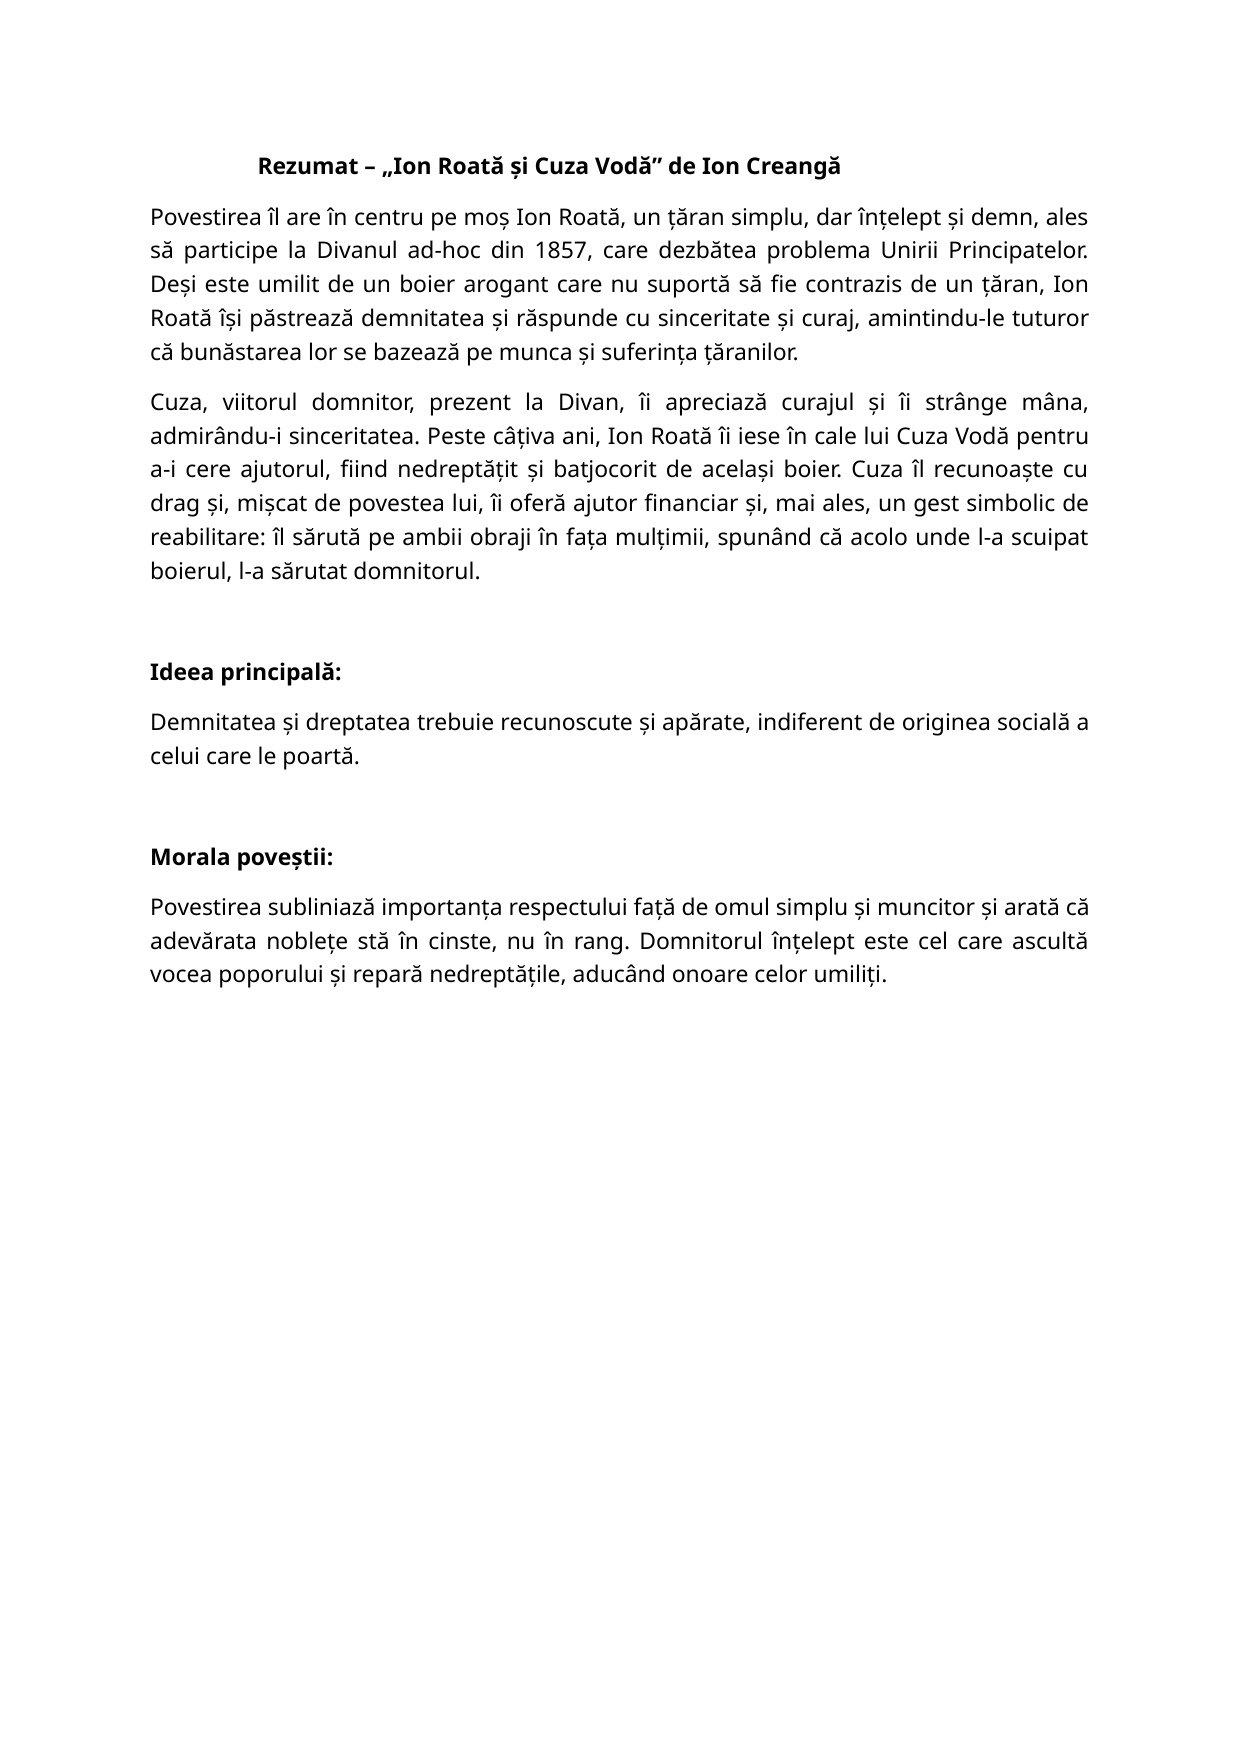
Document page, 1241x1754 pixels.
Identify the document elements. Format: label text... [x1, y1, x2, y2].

text Ideea principală: [150, 655, 1090, 687]
text Povestirea îl are în centru pe moș Ion Roată, un țăran simplu, dar înțelept și demn, ales să participe la Divanul ad-hoc din 1857, care dezbătea problema Unirii Principatelor. Deși este umilit de un boier arogant care nu suportă să fie contrazis de un țăran, Ion Roată își păstrează demnitatea și răspunde cu sinceritate și curaj, amintindu-le tuturor că bunăstarea lor se bazează pe munca și suferința țăranilor. [150, 200, 1090, 367]
text Povestirea subliniază importanța respectului față de omul simplu și muncitor și arată că adevărata noblețe stă în cinste, nu în rang. Domnitorul înțelept este cel care ascultă vocea poporului și repară nedreptățile, aducând onoare celor umiliți. [150, 891, 1090, 989]
text Cuza, viitorul domnitor, prezent la Divan, îi apreciază curajul și îi strânge mâna, admirându-i sinceritatea. Peste câțiva ani, Ion Roată îi iese în cale lui Cuza Vodă pentru a-i cere ajutorul, fiind nedreptățit și batjocorit de același boier. Cuza îl recunoaște cu drag și, mișcat de povestea lui, îi oferă ajutor financiar și, mai ales, un gest simbolic de reabilitare: îl sărută pe ambii obraji în fața mulțimii, spunând că acolo unde l-a scuipat boierul, l-a sărutat domnitorul. [150, 386, 1090, 586]
text Rezumat – „Ion Roată și Cuza Vodă” de Ion Creangă [150, 150, 1090, 181]
text Morala poveștii: [150, 840, 1090, 872]
text Demnitatea și dreptatea trebuie recunoscute și apărate, indiferent de originea socială a celui care le poartă. [150, 706, 1090, 771]
